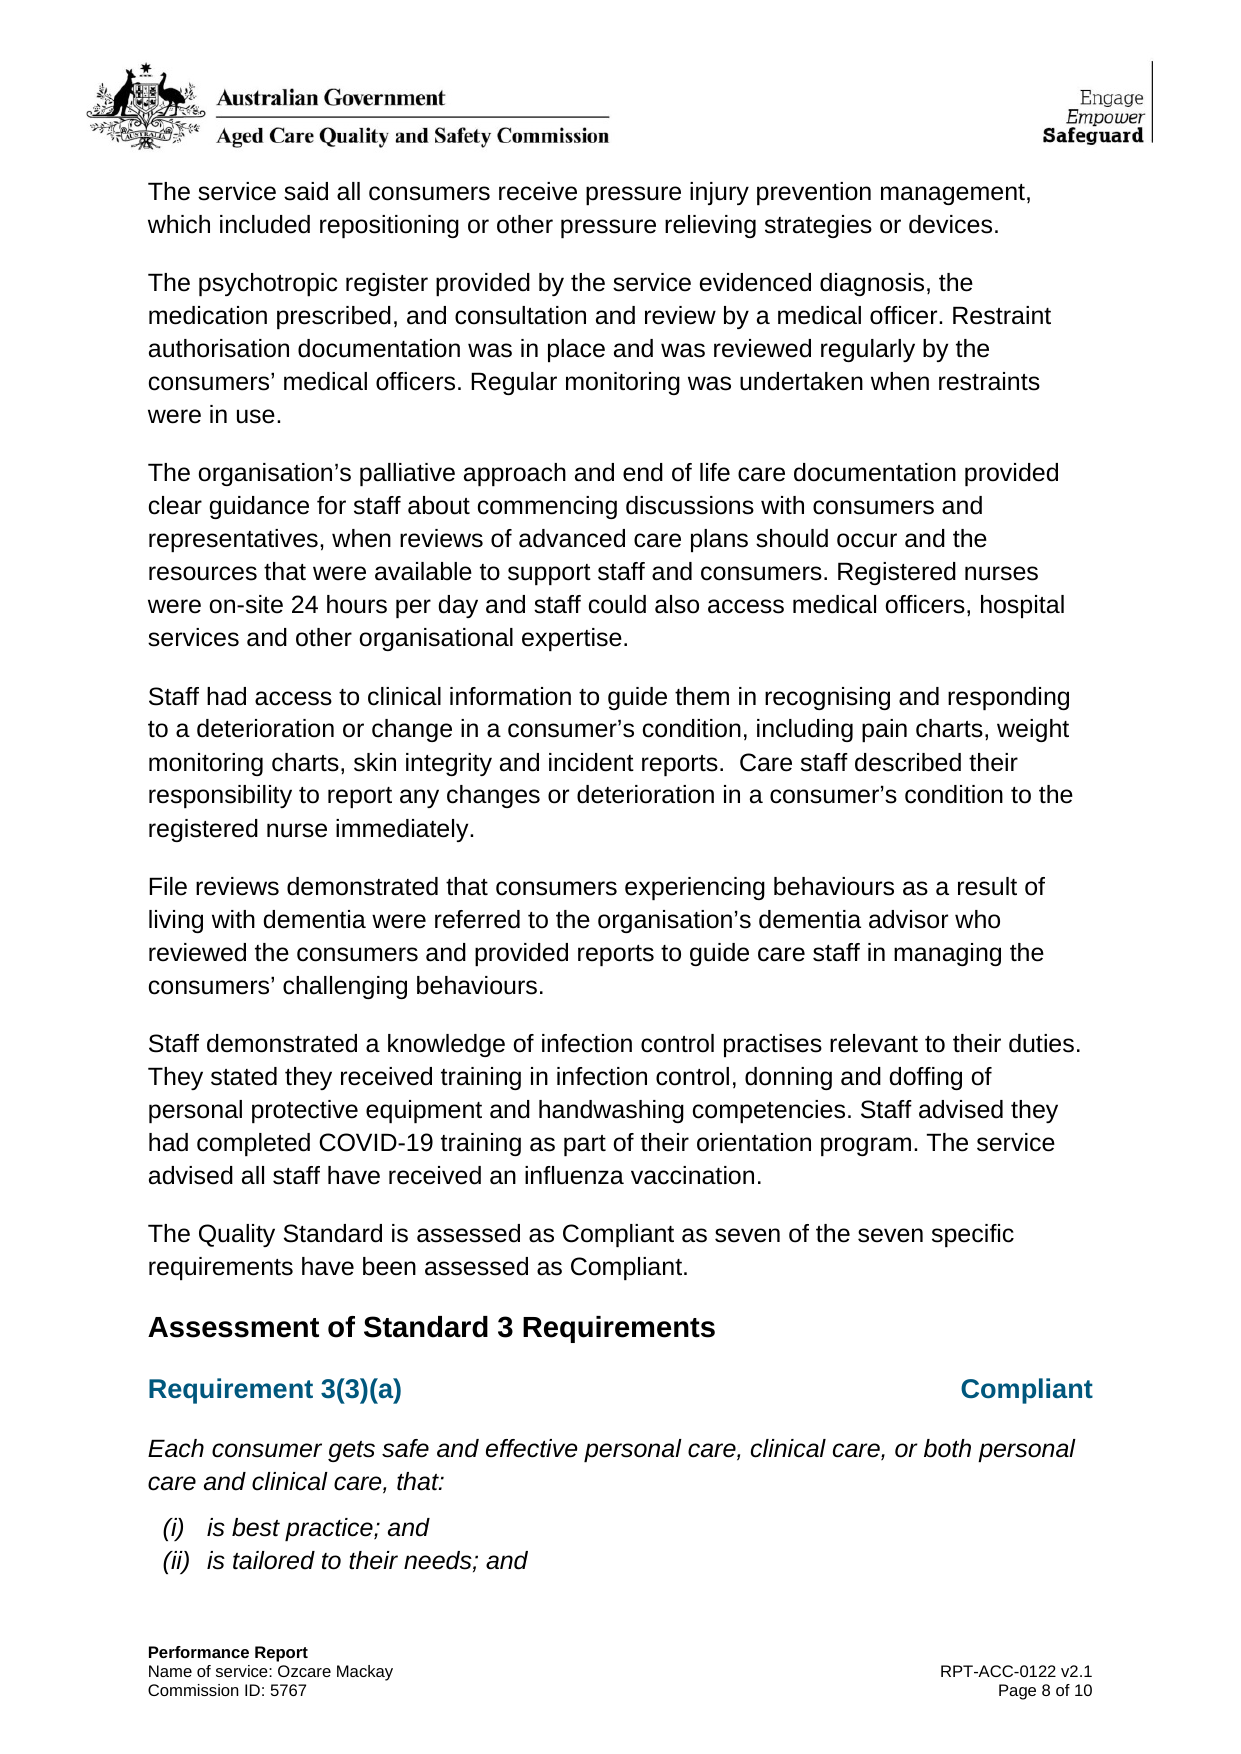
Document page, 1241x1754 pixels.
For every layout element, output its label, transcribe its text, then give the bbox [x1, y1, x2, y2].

list is tailored to their needs; and [162, 1546, 1092, 1574]
subtitle Requirement 3(3)(a) Compliant [148, 1373, 1092, 1404]
list is best practice; and [162, 1513, 1092, 1542]
text The service said all consumers receive pressure injury prevention management, which included repositioning or other pressure relieving strategies or devices. [148, 177, 1092, 239]
picture [0, 1, 1241, 171]
subtitle Assessment of Standard 3 Requirements [148, 1310, 1092, 1343]
text The organisation’s palliative approach and end of life care documentation provided clear guidance for staff about commencing discussions with consumers and representatives, when reviews of advanced care plans should occur and the resources that were available to support staff and consumers. Registered nurses were on-site 24 hours per day and staff could also access medical officers, hospital services and other organisational expertise. [148, 458, 1092, 652]
text Staff demonstrated a knowledge of infection control practises relevant to their duties. They stated they received training in infection control, donning and doffing of personal protective equipment and handwashing competencies. Staff advised they had completed COVID-19 training as part of their orientation program. The service advised all staff have received an influenza vaccination. [148, 1029, 1092, 1189]
text File reviews demonstrated that consumers experiencing behaviours as a result of living with dementia were referred to the organisation’s dementia advisor who reviewed the consumers and provided reports to guide care staff in managing the consumers’ challenging behaviours. [148, 872, 1092, 999]
text Each consumer gets safe and effective personal care, clinical care, or both personal care and clinical care, that: [148, 1434, 1092, 1496]
text The Quality Standard is assessed as Compliant as seven of the seven specific requirements have been assessed as Compliant. [148, 1219, 1092, 1281]
text The psychotropic register provided by the service evidenced diagnosis, the medication prescribed, and consultation and review by a medical officer. Restraint authorisation documentation was in place and was reviewed regularly by the consumers’ medical officers. Regular monitoring was undertaken when restraints were in use. [148, 268, 1092, 429]
text Staff had access to clinical information to guide them in recognising and responding to a deterioration or change in a consumer’s condition, including pain charts, weight monitoring charts, skin integrity and incident reports. Care staff described their responsibility to report any changes or deterioration in a consumer’s condition to the registered nurse immediately. [148, 681, 1092, 842]
